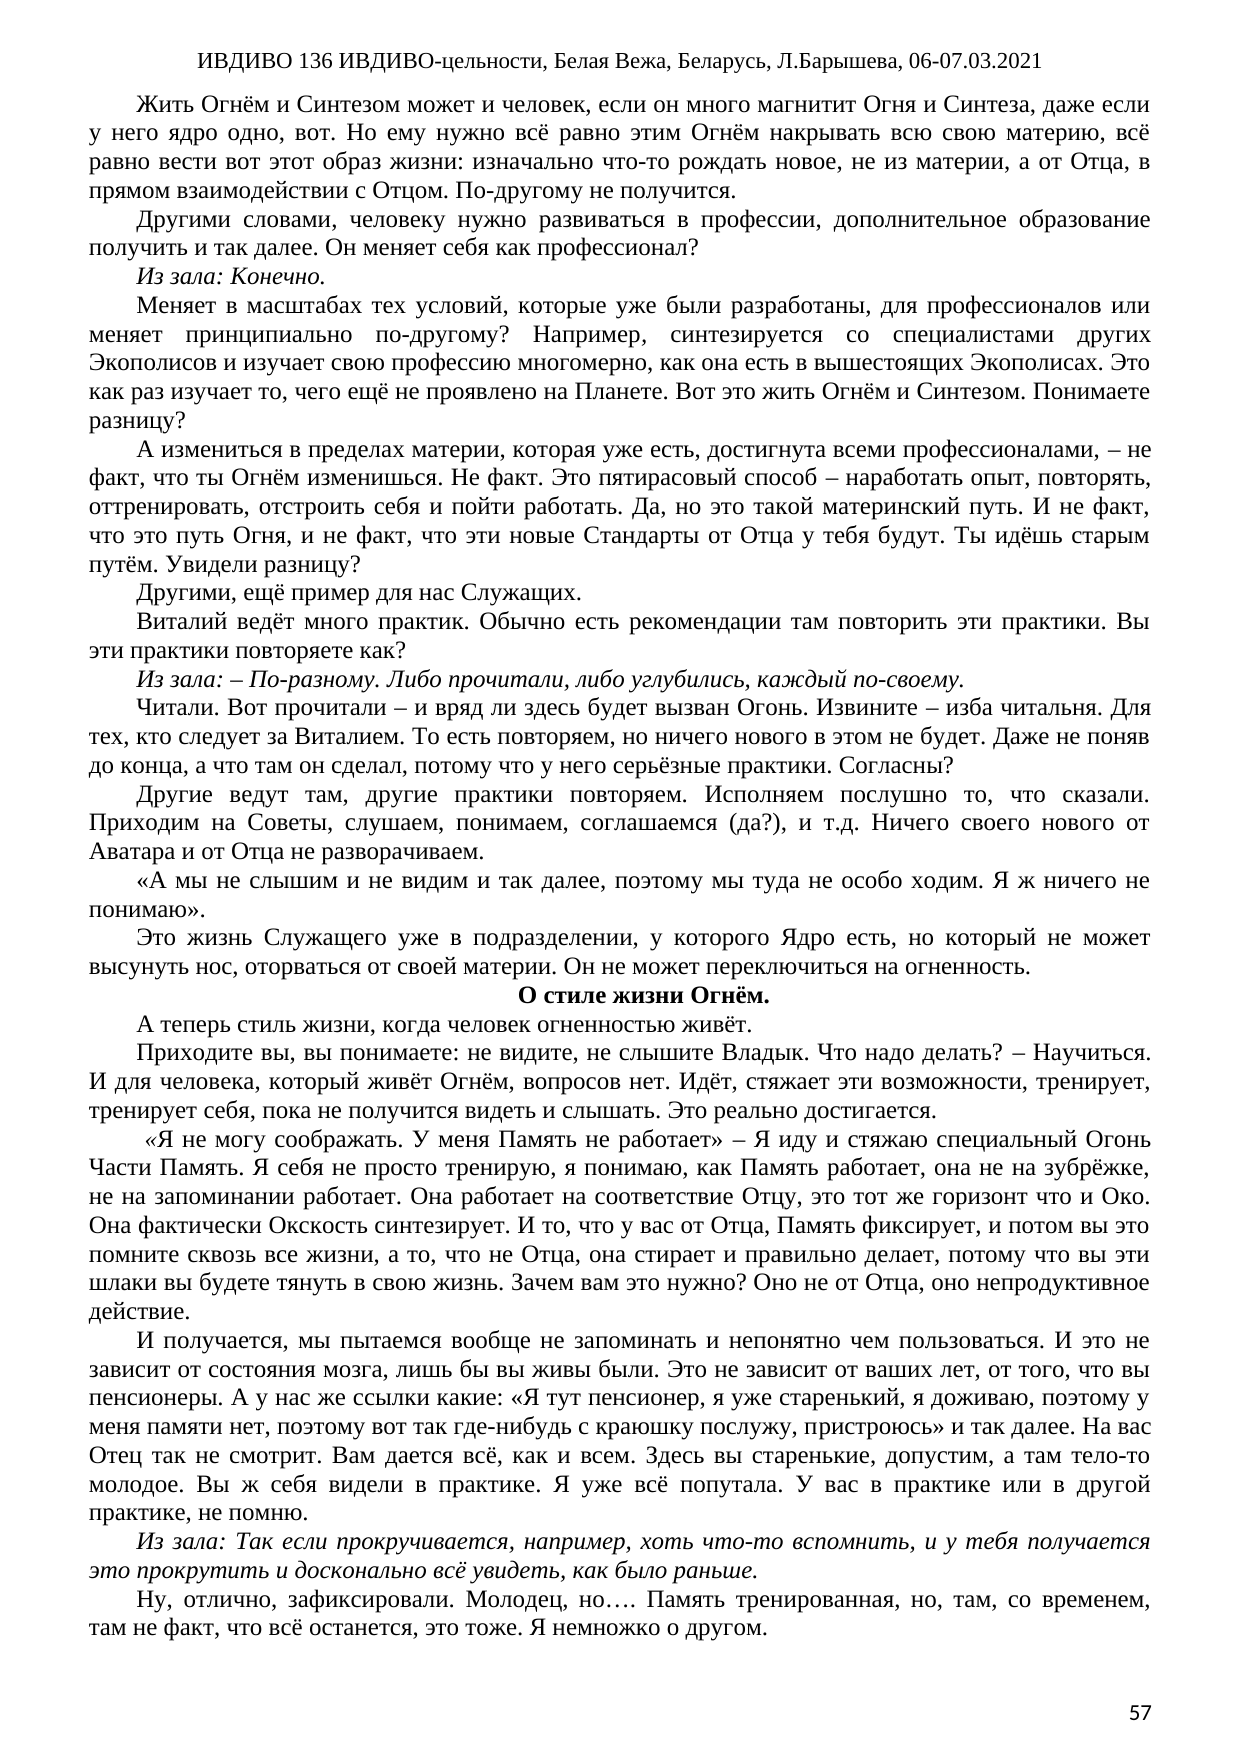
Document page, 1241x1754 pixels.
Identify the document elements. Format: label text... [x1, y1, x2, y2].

text Другими, ещё пример для нас Служащих. [89, 577, 1152, 606]
text А измениться в пределах материи, которая уже есть, достигнута всеми профессионалами, – не факт, что ты Огнём изменишься. Не факт. Это пятирасовый способ – наработать опыт, повторять, оттренировать, отстроить себя и пойти работать. Да, но это такой материнский путь. И не факт, что это путь Огня, и не факт, что эти новые Стандарты от Отца у тебя будут. Ты идёшь старым путём. Увидели разницу? [89, 434, 1152, 577]
text Другими словами, человеку нужно развиваться в профессии, дополнительное образование получить и так далее. Он меняет себя как профессионал? [89, 204, 1152, 261]
text Жить Огнём и Синтезом может и человек, если он много магнитит Огня и Синтеза, даже если у него ядро одно, вот. Но ему нужно всё равно этим Огнём накрывать всю свою материю, всё равно вести вот этот образ жизни: изначально что-то рождать новое, не из материи, а от Отца, в прямом взаимодействии с Отцом. По-другому не получится. [89, 89, 1152, 204]
text Из зала: Так если прокручивается, например, хоть что-то вспомнить, и у тебя получается это прокрутить и досконально всё увидеть, как было раньше. [89, 1526, 1152, 1584]
text «А мы не слышим и не видим и так далее, поэтому мы туда не особо ходим. Я ж ничего не понимаю». [89, 865, 1152, 922]
text Читали. Вот прочитали – и вряд ли здесь будет вызван Огонь. Извините – изба читальня. Для тех, кто следует за Виталием. То есть повторяем, но ничего нового в этом не будет. Даже не поняв до конца, а что там он сделал, потому что у него серьёзные практики. Согласны? [89, 692, 1152, 779]
text Приходите вы, вы понимаете: не видите, не слышите Владык. Что надо делать? – Научиться. И для человека, который живёт Огнём, вопросов нет. Идёт, стяжает эти возможности, тренирует, тренирует себя, пока не получится видеть и слышать. Это реально достигается. [89, 1037, 1152, 1124]
text Из зала: Конечно. [89, 261, 1152, 290]
text А теперь стиль жизни, когда человек огненностью живёт. [89, 1009, 1152, 1037]
text Виталий ведёт много практик. Обычно есть рекомендации там повторить эти практики. Вы эти практики повторяете как? [89, 606, 1152, 664]
text Меняет в масштабах тех условий, которые уже были разработаны, для профессионалов или меняет принципиально по-другому? Например, синтезируется со специалистами других Экополисов и изучает свою профессию многомерно, как она есть в вышестоящих Экополисах. Это как раз изучает то, чего ещё не проявлено на Планете. Вот это жить Огнём и Синтезом. Понимаете разницу? [89, 290, 1152, 434]
text Другие ведут там, другие практики повторяем. Исполняем послушно то, что сказали. Приходим на Советы, слушаем, понимаем, соглашаемся (да?), и т.д. Ничего своего нового от Аватара и от Отца не разворачиваем. [89, 779, 1152, 865]
text И получается, мы пытаемся вообще не запоминать и непонятно чем пользоваться. И это не зависит от состояния мозга, лишь бы вы живы были. Это не зависит от ваших лет, от того, что вы пенсионеры. А у нас же ссылки какие: «Я тут пенсионер, я уже старенький, я доживаю, поэтому у меня памяти нет, поэтому вот так где-нибудь с краюшку послужу, пристроюсь» и так далее. На вас Отец так не смотрит. Вам дается всё, как и всем. Здесь вы старенькие, допустим, а там тело-то молодое. Вы ж себя видели в практике. Я уже всё попутала. У вас в практике или в другой практике, не помню. [89, 1325, 1152, 1526]
text Это жизнь Служащего уже в подразделении, у которого Ядро есть, но который не может высунуть нос, оторваться от своей материи. Он не может переключиться на огненность. [89, 922, 1152, 980]
text «Я не могу соображать. У меня Память не работает» – Я иду и стяжаю специальный Огонь Части Память. Я себя не просто тренирую, я понимаю, как Память работает, она не на зубрёжке, не на запоминании работает. Она работает на соответствие Отцу, это тот же горизонт что и Око. Она фактически Окскость синтезирует. И то, что у вас от Отца, Память фиксирует, и потом вы это помните сквозь все жизни, а то, что не Отца, она стирает и правильно делает, потому что вы эти шлаки вы будете тянуть в свою жизнь. Зачем вам это нужно? Оно не от Отца, оно непродуктивное действие. [89, 1124, 1152, 1325]
text Из зала: – По-разному. Либо прочитали, либо углубились, каждый по-своему. [89, 664, 1152, 692]
text О стиле жизни Огнём. [89, 980, 1152, 1009]
text Ну, отлично, зафиксировали. Молодец, но…. Память тренированная, но, там, со временем, там не факт, что всё останется, это тоже. Я немножко о другом. [89, 1584, 1152, 1641]
